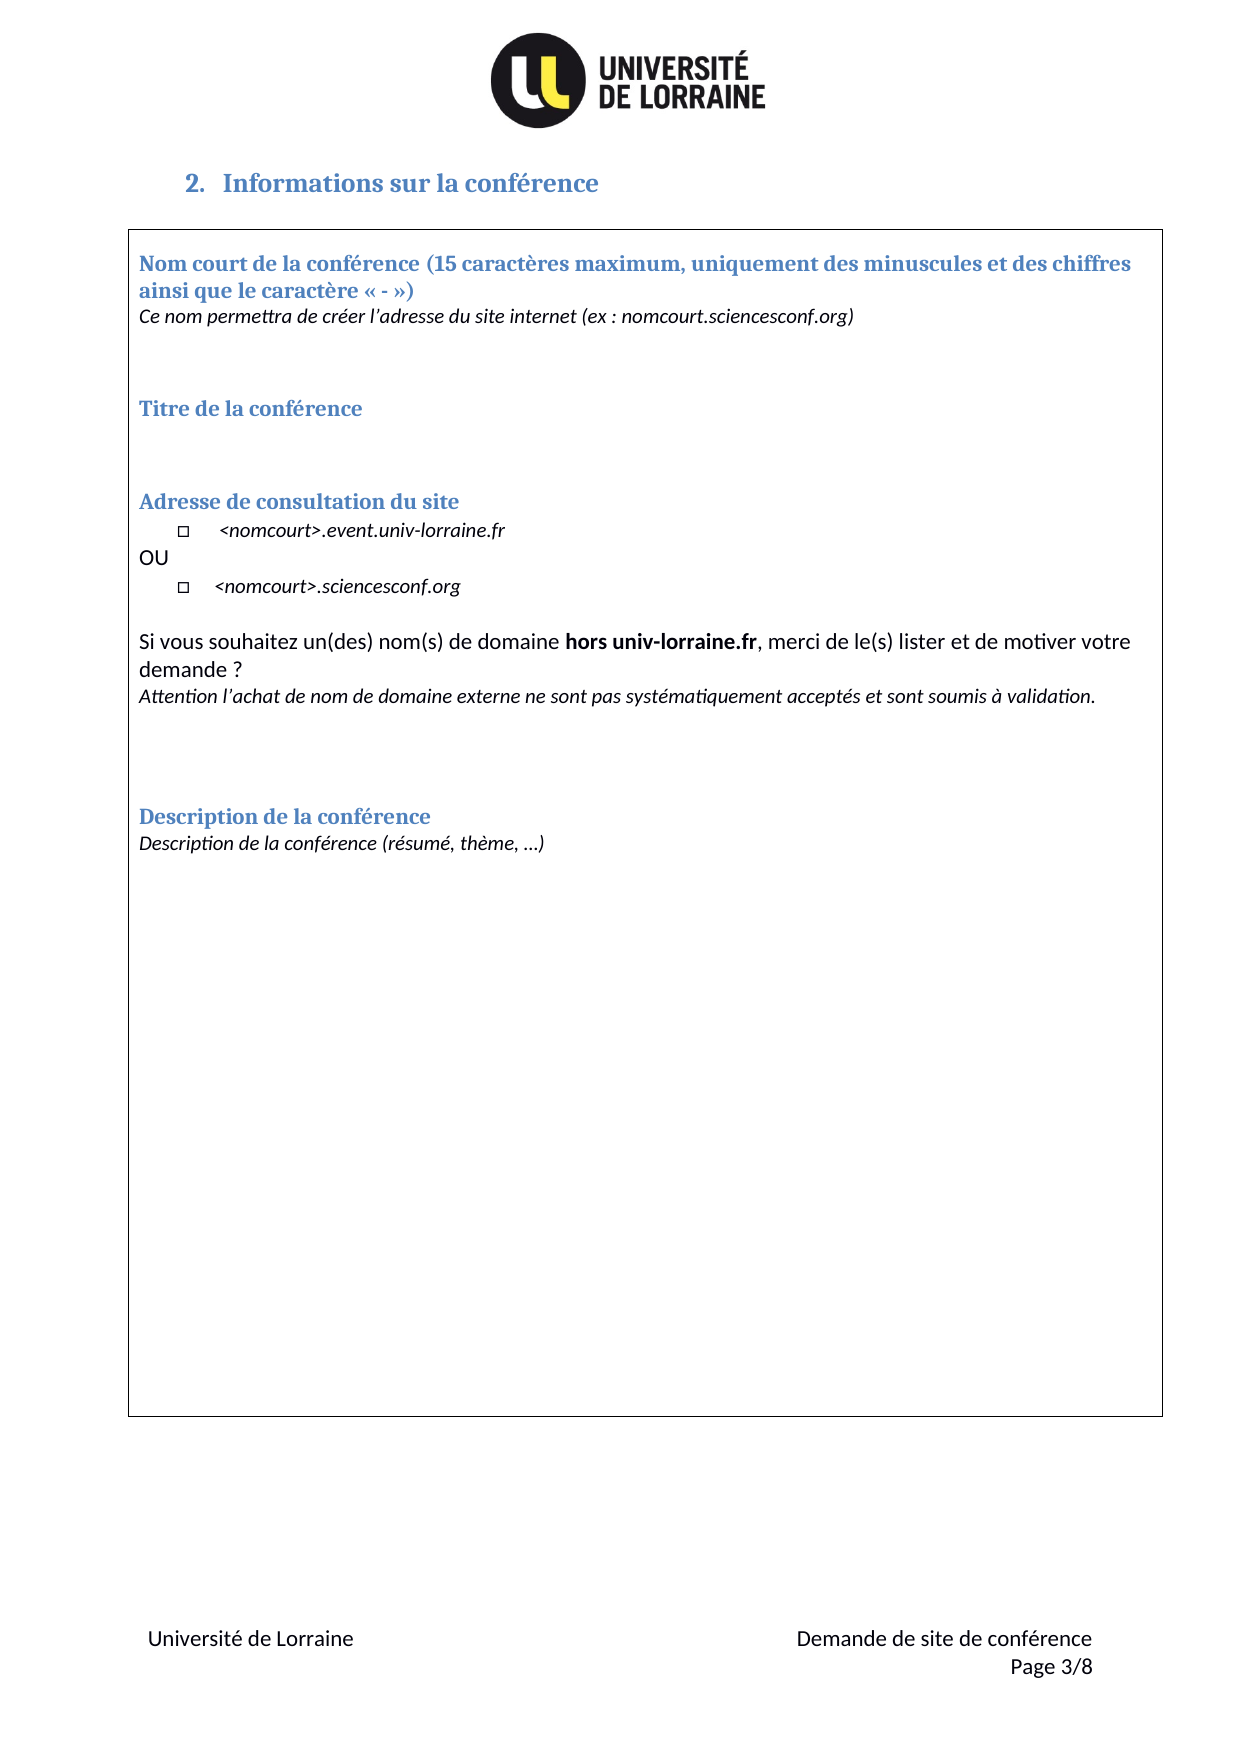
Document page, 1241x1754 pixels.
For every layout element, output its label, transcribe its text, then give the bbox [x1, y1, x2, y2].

picture [467, 9, 788, 151]
table_header Nom court de la conférence (15 caractères maximum, uniquement des minuscules et des chiffres ainsi que le caractère « - ») Ce nom permettra de créer l’adresse du site internet (ex : nomcourt.sciencesconf.org) Titre de la conférence Adresse de consultation du site <nomcourt>.event.univ-lorraine.fr OU <nomcourt>.sciencesconf.org Si vous souhaitez un(des) nom(s) de domaine hors univ-lorraine.fr, merci de le(s) lister et de motiver votre demande ? Attention l’achat de nom de domaine externe ne sont pas systématiquement acceptés et sont soumis à validation. Description de la conférence Description de la conférence (résumé, thème, …) [129, 230, 1162, 1416]
subtitle Informations sur la conférence [185, 168, 1093, 199]
